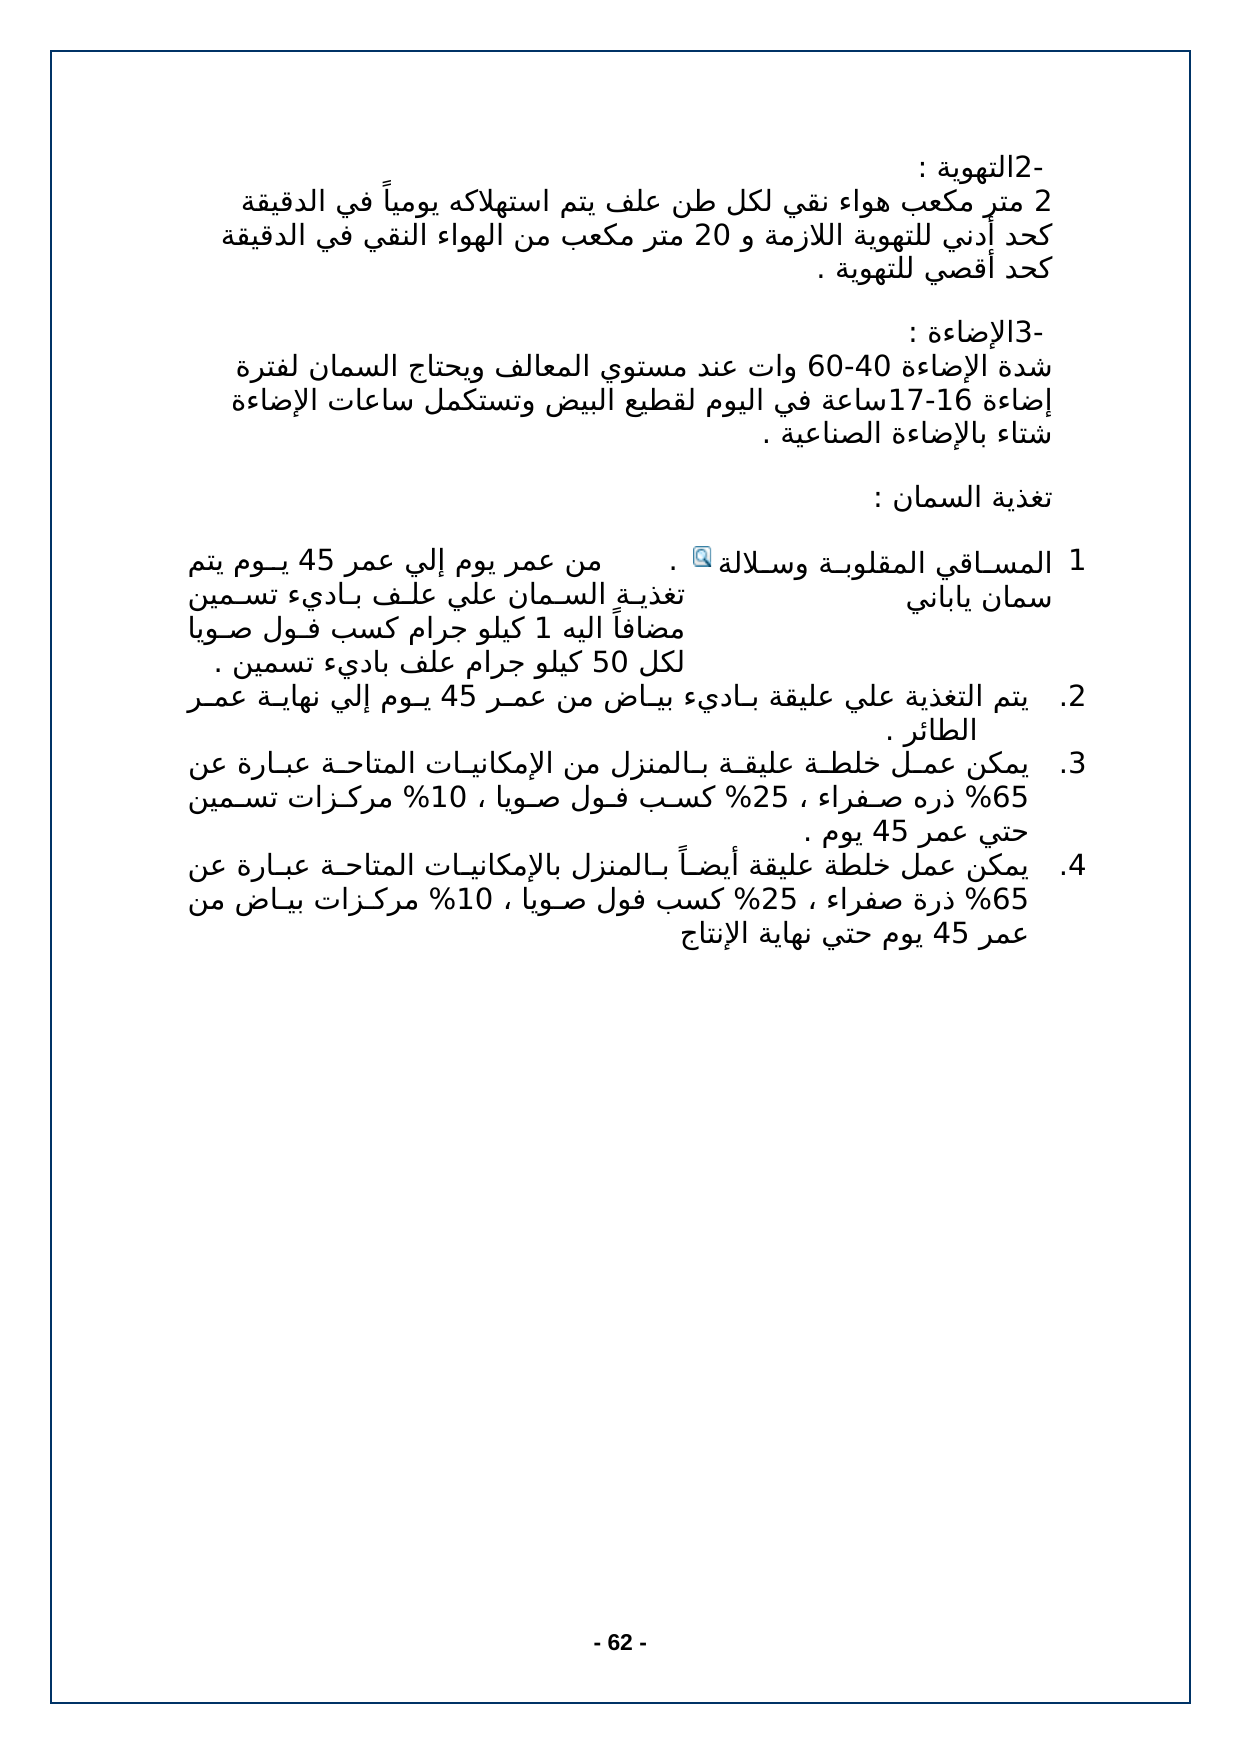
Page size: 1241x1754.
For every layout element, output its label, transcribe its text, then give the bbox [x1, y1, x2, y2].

text -3الإضاءة : شدة الإضاءة 40-60 وات عند مستوي المعالف ويحتاج السمان لفترة إضاءة 16-17ساعة في اليوم لقطيع البيض وتستكمل ساعات الإضاءة شتاء بالإضاءة الصناعية . [187, 315, 1053, 451]
table_cell [690, 543, 714, 617]
table_cell المساقي المقلوبة وسلالة سمان ياباني [715, 543, 1056, 617]
text -2التهوية : 2 متر مكعب هواء نقي لكل طن علف يتم استهلاكه يومياً في الدقيقة كحد أدني للتهوية اللازمة و 20 متر مكعب من الهواء النقي في الدقيقة كحد أقصي للتهوية . [187, 150, 1053, 286]
list من عمر يوم إلي عمر 45 يوم يتم تغذية السمان علي علف باديء تسمين مضافاً اليه 1 كيلو جرام كسب فول صويا لكل 50 كيلو جرام علف باديء تسمين . [187, 543, 1059, 679]
text تغذية السمان : [187, 480, 1053, 514]
list يتم التغذية علي عليقة باديء بياض من عمر 45 يوم إلي نهاية عمر الطائر . [187, 679, 1059, 747]
list يمكن عمل خلطة عليقة بالمنزل من الإمكانيات المتاحة عبارة عن 65% ذره صفراء ، 25% كسب فول صويا ، 10% مركزات تسمين حتي عمر 45 يوم . [187, 747, 1059, 849]
picture [693, 546, 712, 567]
list يمكن عمل خلطة عليقة أيضاً بالمنزل بالإمكانيات المتاحة عبارة عن 65% ذرة صفراء ، 25% كسب فول صويا ، 10% مركزات بياض من عمر 45 يوم حتي نهاية الإنتاج [187, 849, 1059, 951]
